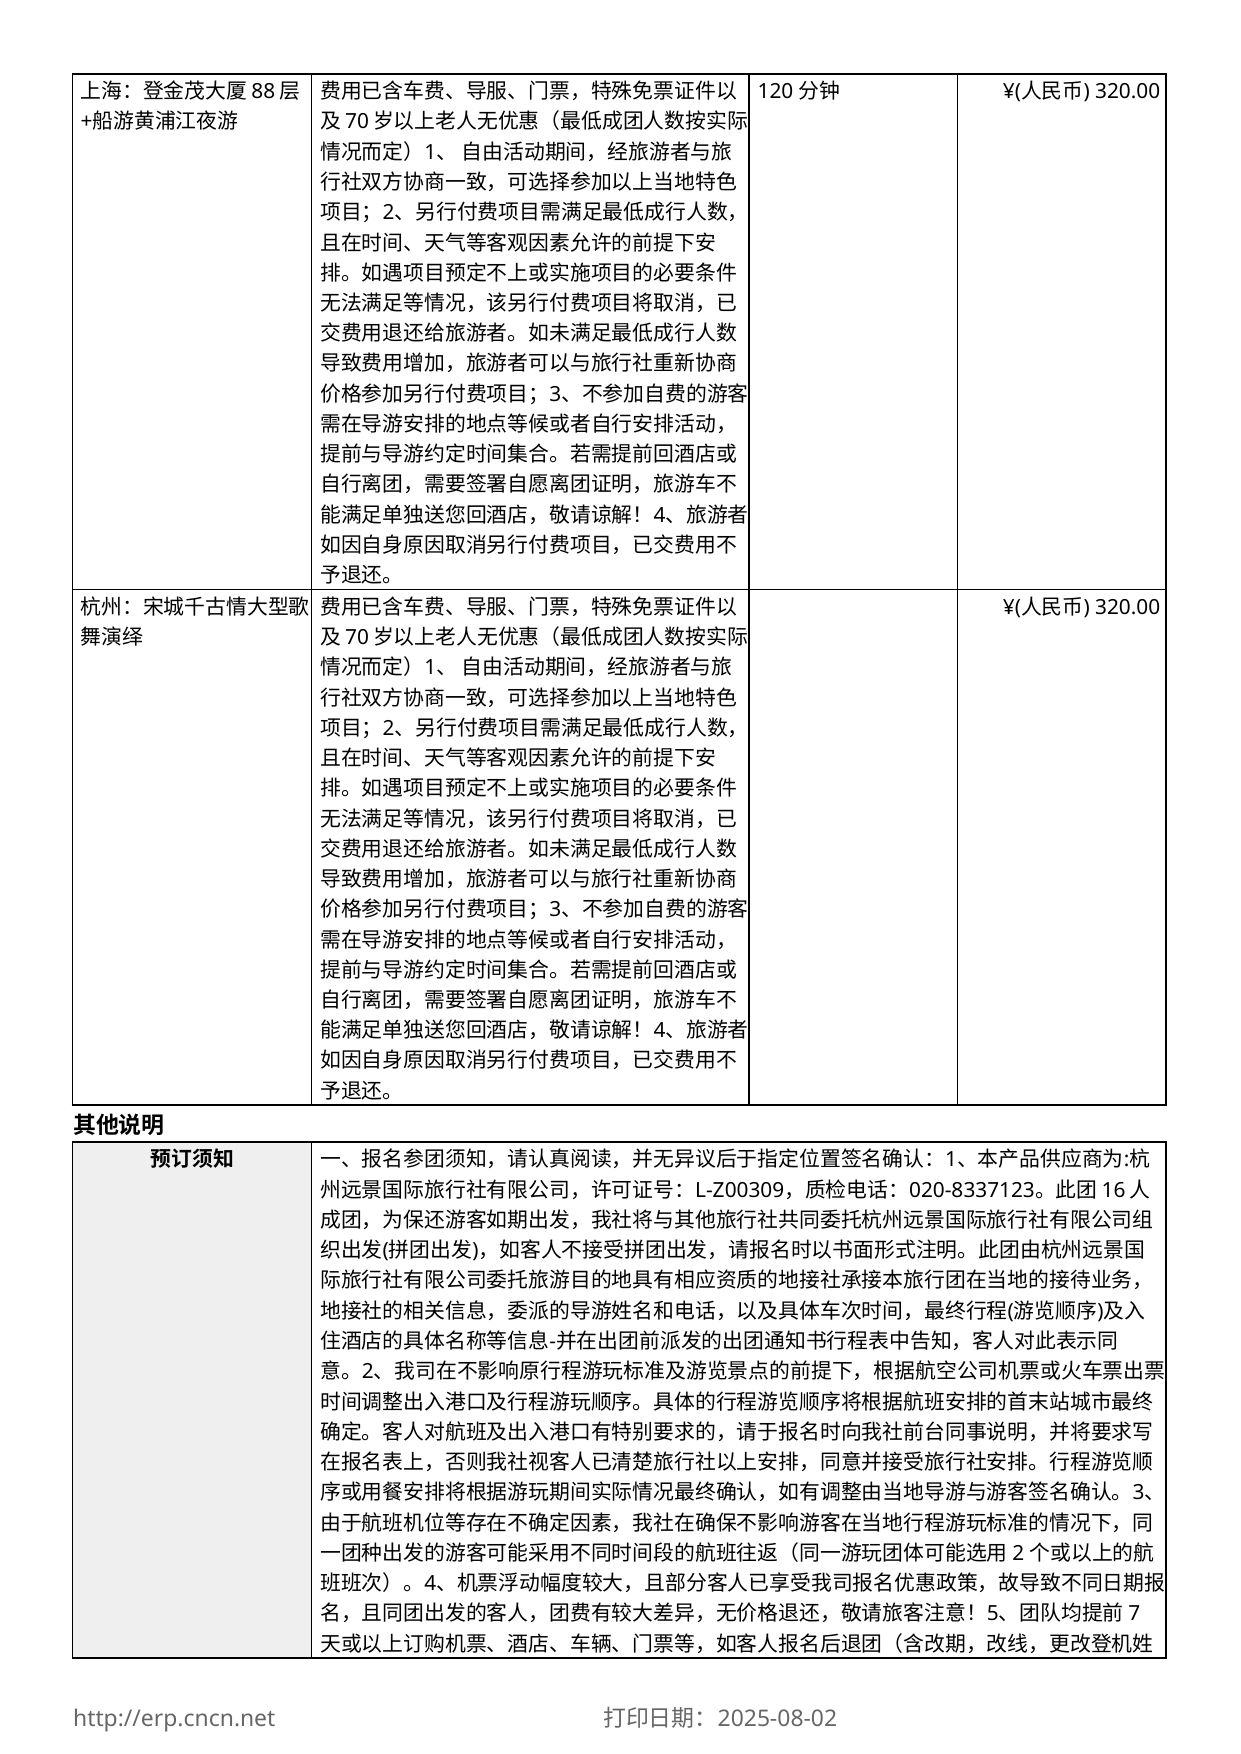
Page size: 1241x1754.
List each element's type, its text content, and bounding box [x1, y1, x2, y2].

table_cell [750, 590, 957, 1104]
table_cell 费用已含车费、导服、门票，特殊免票证件以及70岁以上老人无优惠（最低成团人数按实际情况而定） [312, 590, 748, 1104]
table_cell 上海：登金茂大厦88层+船游黄浦江夜游 [73, 75, 311, 588]
table_cell ¥(人民币) 320.00 [958, 75, 1165, 588]
table_cell 费用已含车费、导服、门票，特殊免票证件以及70岁以上老人无优惠（最低成团人数按实际情况而定） [312, 75, 748, 588]
table_cell 120 分钟 [750, 75, 957, 588]
table_cell 杭州：宋城千古情大型歌舞演绎 [73, 590, 311, 1104]
text 其他说明 [73, 1107, 1167, 1140]
table_cell ¥(人民币) 320.00 [958, 590, 1165, 1104]
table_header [312, 1143, 1165, 1657]
table_header 预订须知 [73, 1143, 311, 1657]
